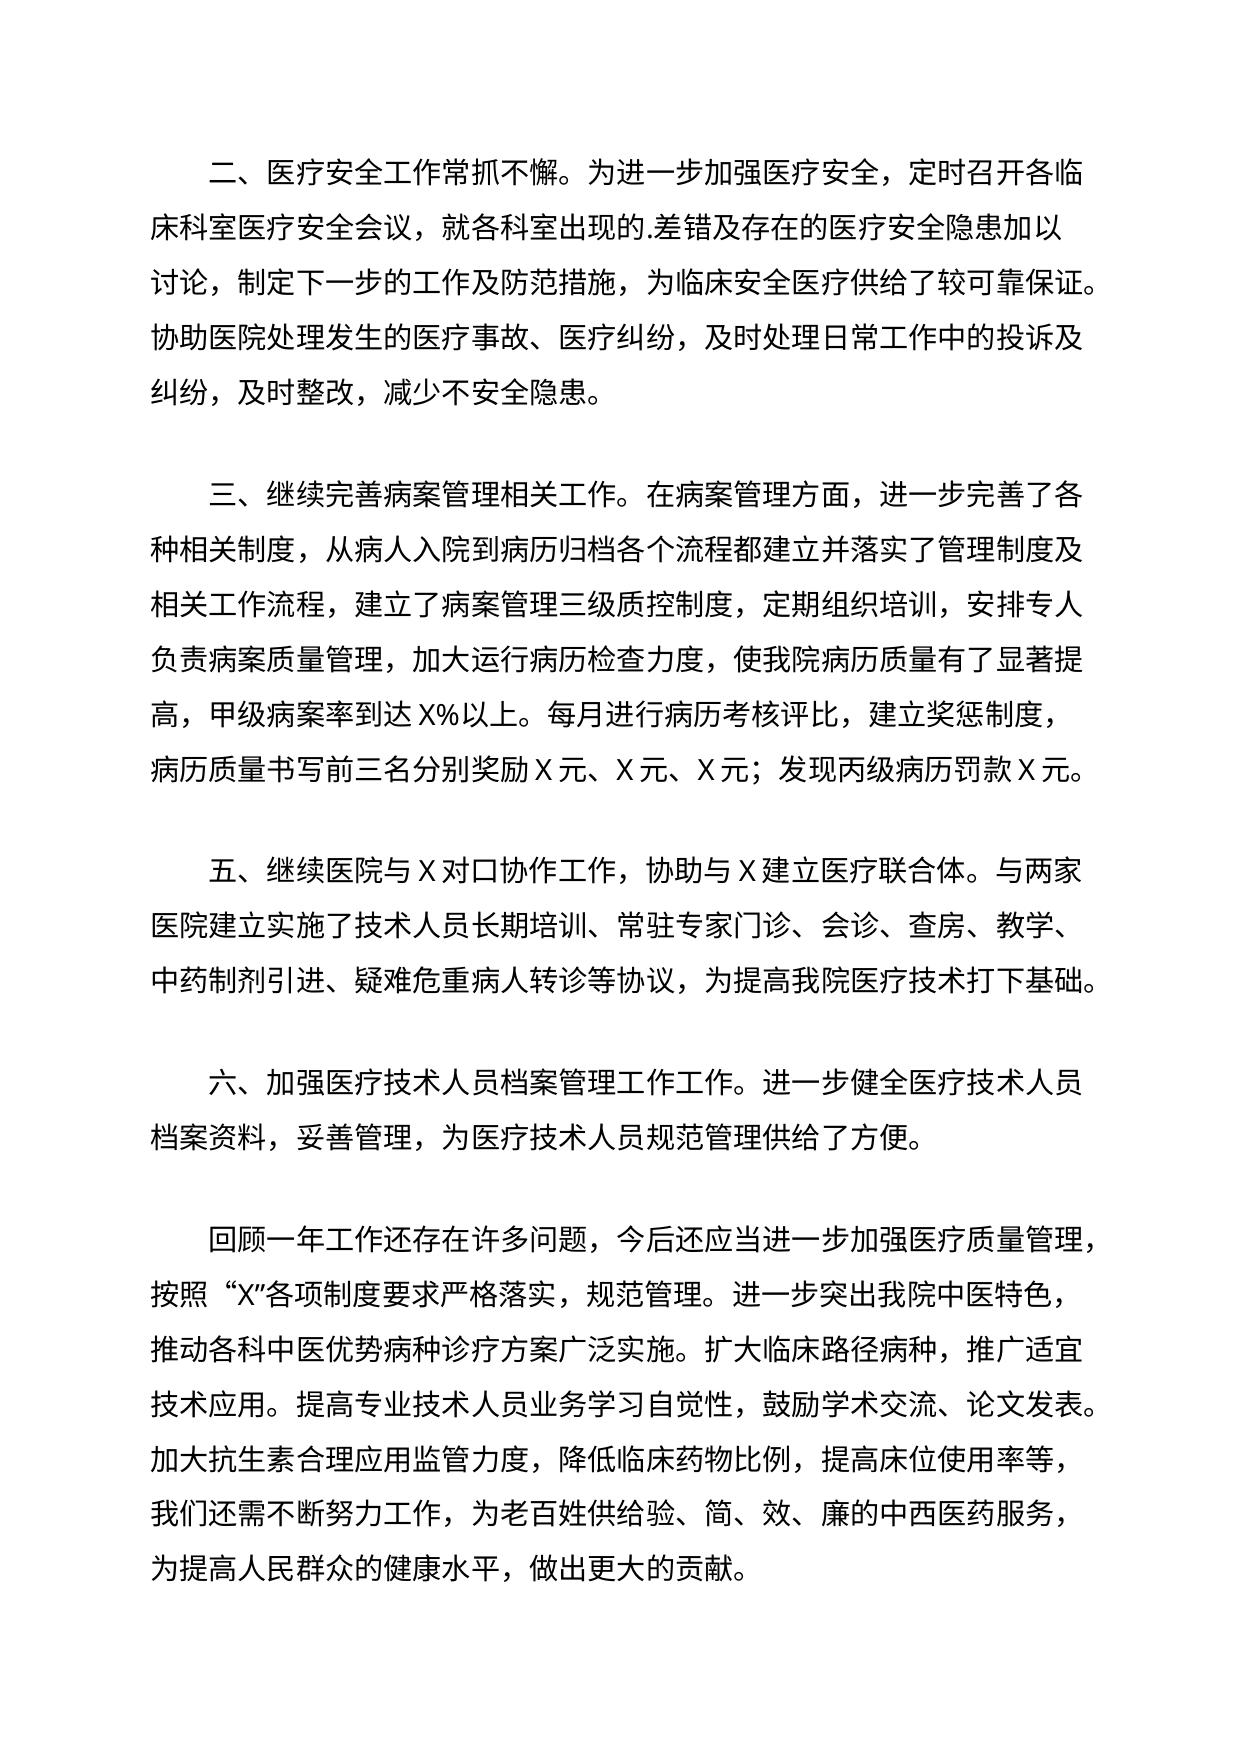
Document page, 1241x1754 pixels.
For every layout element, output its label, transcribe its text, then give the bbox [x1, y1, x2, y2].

text 二、医疗安全工作常抓不懈。为进一步加强医疗安全，定时召开各临床科室医疗安全会议，就各科室出现的.差错及存在的医疗安全隐患加以讨论，制定下一步的工作及防范措施，为临床安全医疗供给了较可靠保证。协助医院处理发生的医疗事故、医疗纠纷，及时处理日常工作中的投诉及纠纷，及时整改，减少不安全隐患。 [150, 150, 1090, 412]
text 五、继续医院与X对口协作工作，协助与X建立医疗联合体。与两家医院建立实施了技术人员长期培训、常驻专家门诊、会诊、查房、教学、中药制剂引进、疑难危重病人转诊等协议，为提高我院医疗技术打下基础。 [150, 848, 1090, 1000]
text 回顾一年工作还存在许多问题，今后还应当进一步加强医疗质量管理，按照“X”各项制度要求严格落实，规范管理。进一步突出我院中医特色，推动各科中医优势病种诊疗方案广泛实施。扩大临床路径病种，推广适宜技术应用。提高专业技术人员业务学习自觉性，鼓励学术交流、论文发表。加大抗生素合理应用监管力度，降低临床药物比例，提高床位使用率等，我们还需不断努力工作，为老百姓供给验、简、效、廉的中西医药服务，为提高人民群众的健康水平，做出更大的贡献。 [150, 1216, 1090, 1588]
text 三、继续完善病案管理相关工作。在病案管理方面，进一步完善了各种相关制度，从病人入院到病历归档各个流程都建立并落实了管理制度及相关工作流程，建立了病案管理三级质控制度，定期组织培训，安排专人负责病案质量管理，加大运行病历检查力度，使我院病历质量有了显著提高，甲级病案率到达X%以上。每月进行病历考核评比，建立奖惩制度，病历质量书写前三名分别奖励X元、X元、X元；发现丙级病历罚款X元。 [150, 471, 1090, 788]
text 六、加强医疗技术人员档案管理工作工作。进一步健全医疗技术人员档案资料，妥善管理，为医疗技术人员规范管理供给了方便。 [150, 1060, 1090, 1157]
